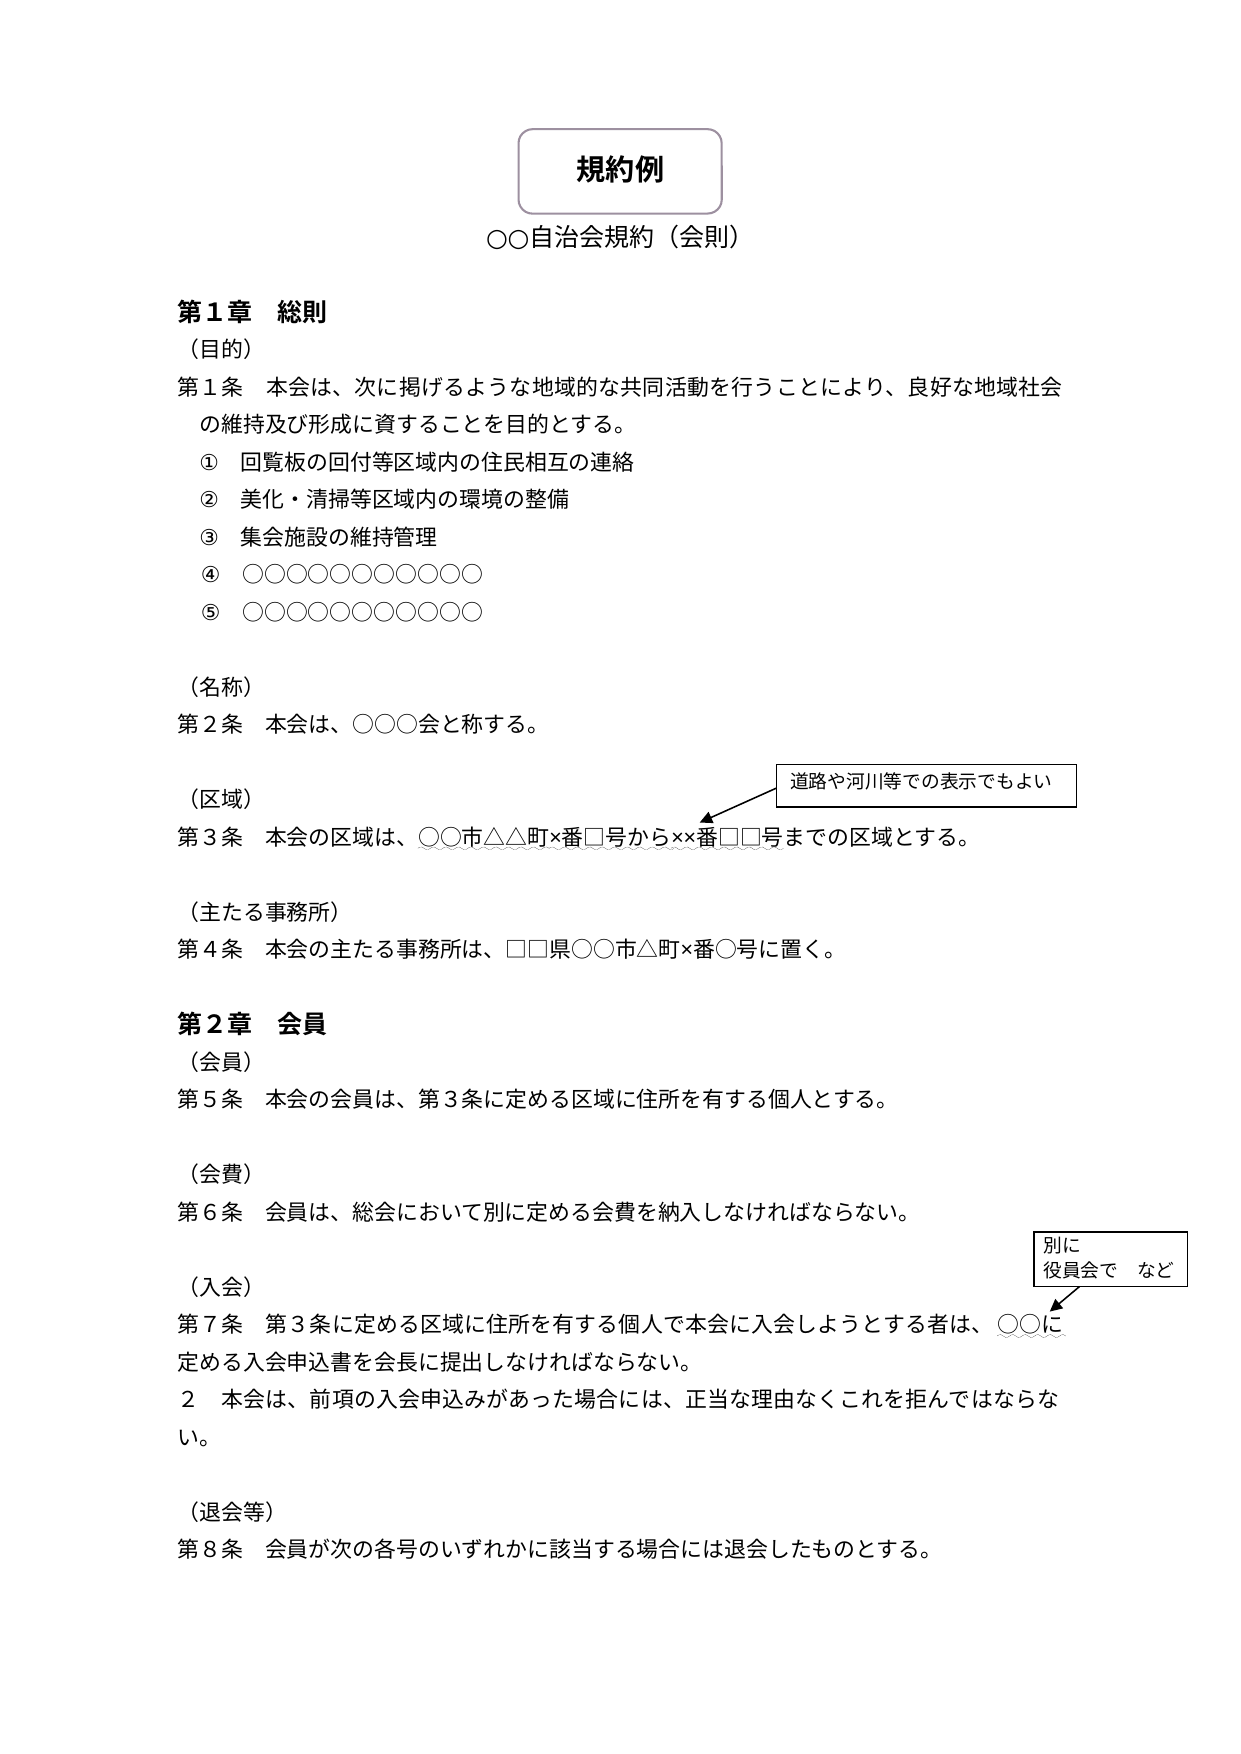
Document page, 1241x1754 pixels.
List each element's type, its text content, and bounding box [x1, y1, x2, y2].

text ④ ○○○○○○○○○○○ [201, 554, 1063, 592]
text ② 美化・清掃等区域内の環境の整備 [177, 479, 1063, 517]
text 第４条 本会の主たる事務所は、□□県○○市△町×番○号に置く。 [177, 929, 1063, 967]
text ① 回覧板の回付等区域内の住民相互の連絡 [177, 442, 1063, 479]
text 第６条 会員は、総会において別に定める会費を納入しなければならない。 [177, 1192, 1063, 1229]
text 第１章 総則 [177, 292, 1063, 329]
text 第２章 会員 [177, 1004, 1063, 1042]
text （主たる事務所） [177, 892, 1063, 929]
text ２ 本会は、前項の入会申込みがあった場合には、正当な理由なくこれを拒んではならない。 [177, 1379, 1063, 1454]
text （名称） [177, 667, 1063, 704]
text ⑤ ○○○○○○○○○○○ [201, 592, 1063, 629]
text 第３条 本会の区域は、○○市△△町×番□号から××番□□号までの区域とする。 [177, 817, 1063, 854]
text （区域） [177, 779, 1063, 817]
text （入会） [177, 1267, 1063, 1304]
text ○○自治会規約（会則） [177, 217, 1063, 254]
text 第２条 本会は、○○○会と称する。 [177, 704, 1063, 742]
text （退会等） [177, 1492, 1063, 1529]
text 第７条 第３条に定める区域に住所を有する個人で本会に入会しようとする者は、○○に定める入会申込書を会長に提出しなければならない。 [177, 1304, 1063, 1379]
text 第８条 会員が次の各号のいずれかに該当する場合には退会したものとする。 [177, 1529, 1063, 1567]
text 第１条 本会は、次に掲げるような地域的な共同活動を行うことにより、良好な地域社会の維持及び形成に資することを目的とする。 [177, 367, 1063, 442]
text （会員） [177, 1042, 1063, 1079]
text （目的） [177, 329, 1063, 367]
text （会費） [177, 1154, 1063, 1192]
text ③ 集会施設の維持管理 [177, 517, 1063, 554]
text 第５条 本会の会員は、第３条に定める区域に住所を有する個人とする。 [177, 1079, 1063, 1117]
